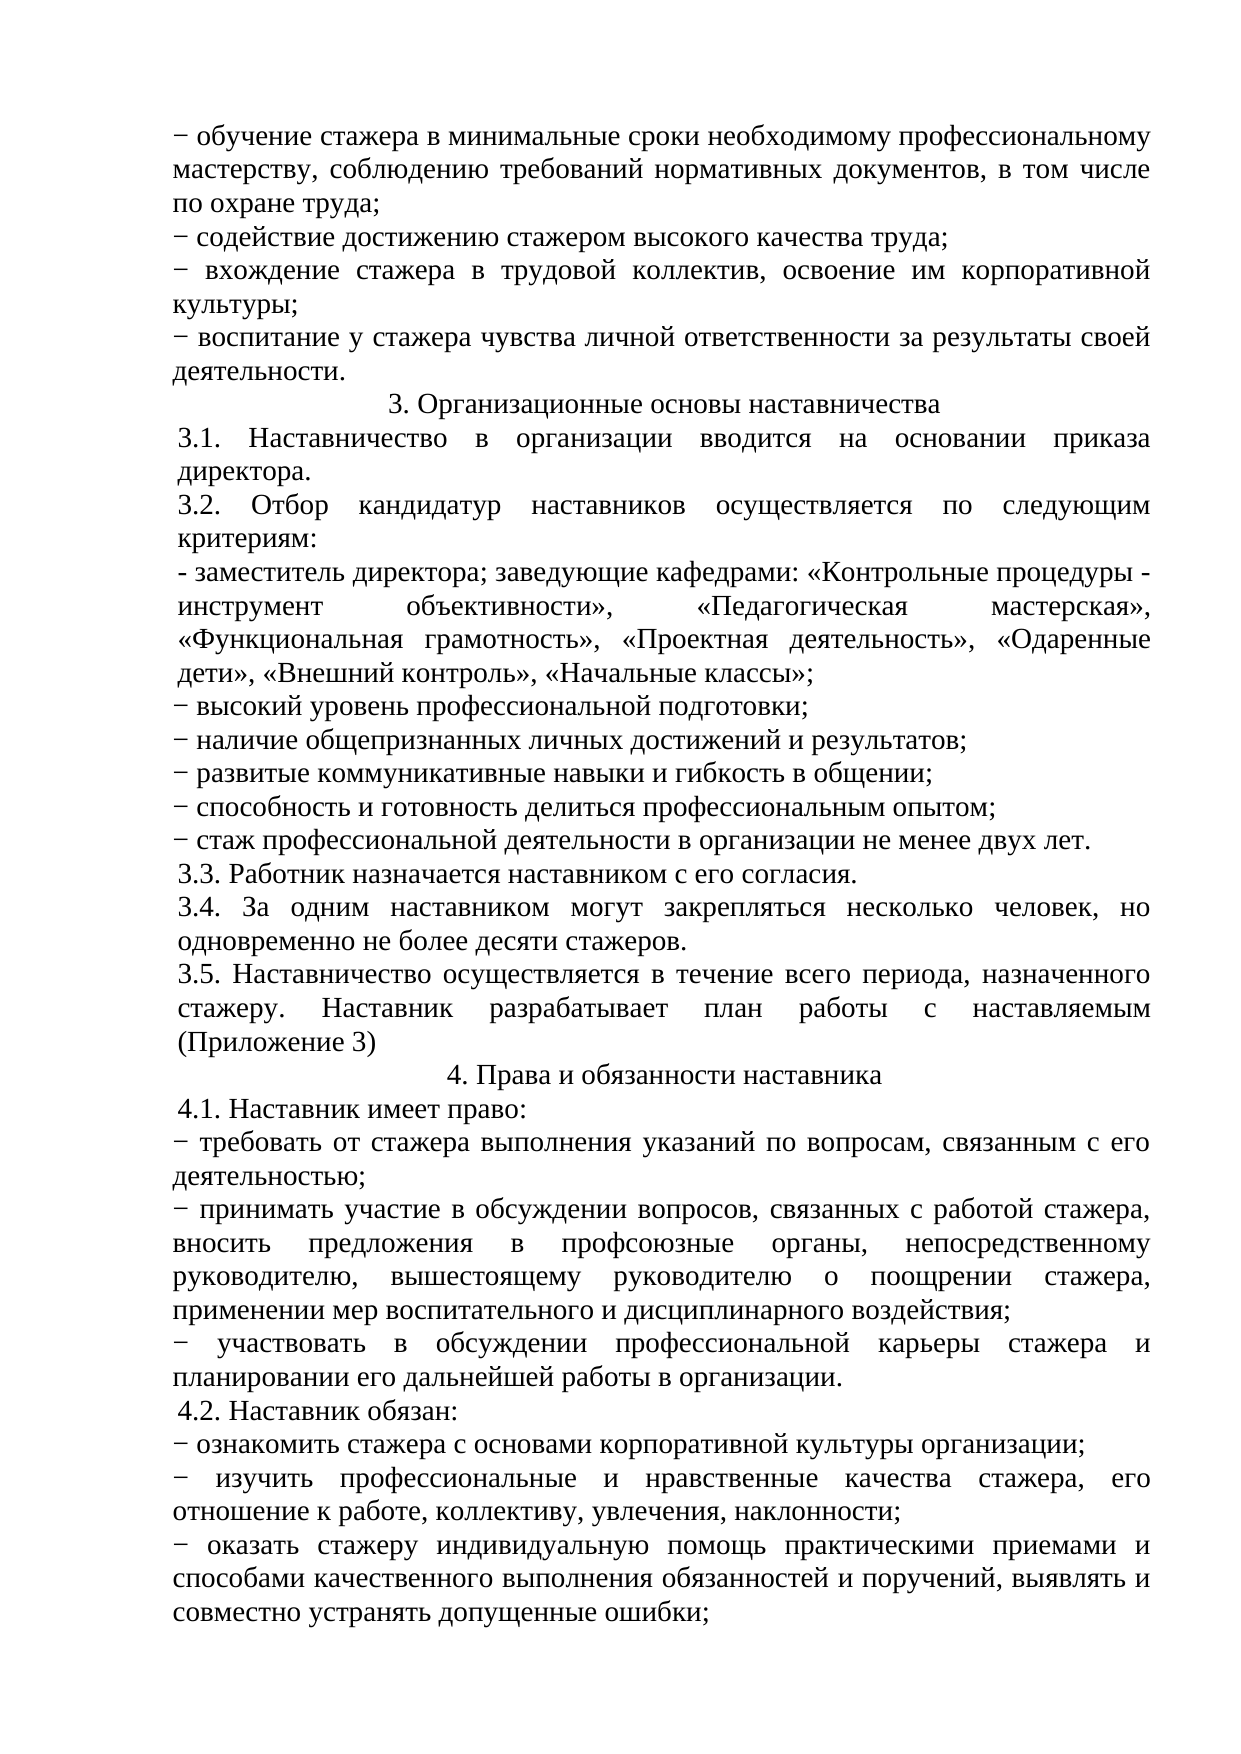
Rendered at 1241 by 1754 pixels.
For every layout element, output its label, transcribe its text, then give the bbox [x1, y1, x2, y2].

text − развитые коммуникативные навыки и гибкость в общении; [172, 755, 1152, 789]
text − способность и готовность делиться профессиональным опытом; [172, 789, 1152, 822]
text 3.1. Наставничество в организации вводится на основании приказа директора. [177, 420, 1152, 487]
text - заместитель директора; заведующие кафедрами: «Контрольные процедуры - инструмент объективности», «Педагогическая мастерская», «Функциональная грамотность», «Проектная деятельность», «Одаренные дети», «Внешний контроль», «Начальные классы»; [177, 554, 1152, 688]
text − воспитание у стажера чувства личной ответственности за результаты своей деятельности. [172, 319, 1152, 386]
text − содействие достижению стажером высокого качества труда; [172, 219, 1152, 252]
text − участвовать в обсуждении профессиональной карьеры стажера и планировании его дальнейшей работы в организации. [172, 1326, 1152, 1393]
text − изучить профессиональные и нравственные качества стажера, его отношение к работе, коллективу, увлечения, наклонности; [172, 1460, 1152, 1527]
text 3.2. Отбор кандидатур наставников осуществляется по следующим критериям: [177, 487, 1152, 554]
text 3.4. За одним наставником могут закрепляться несколько человек, но одновременно не более десяти стажеров. [177, 889, 1152, 957]
text − ознакомить стажера с основами корпоративной культуры организации; [172, 1426, 1152, 1460]
text − обучение стажера в минимальные сроки необходимому профессиональному мастерству, соблюдению требований нормативных документов, в том числе по охране труда; [172, 118, 1152, 219]
text 3.5. Наставничество осуществляется в течение всего периода, назначенного стажеру. Наставник разрабатывает план работы с наставляемым (Приложение 3) [177, 957, 1152, 1057]
text − наличие общепризнанных личных достижений и результатов; [172, 722, 1152, 755]
text 4.2. Наставник обязан: [177, 1393, 1152, 1426]
text − принимать участие в обсуждении вопросов, связанных с работой стажера, вносить предложения в профсоюзные органы, непосредственному руководителю, вышестоящему руководителю о поощрении стажера, применении мер воспитательного и дисциплинарного воздействия; [172, 1191, 1152, 1326]
text − вхождение стажера в трудовой коллектив, освоение им корпоративной культуры; [172, 252, 1152, 319]
text − оказать стажеру индивидуальную помощь практическими приемами и способами качественного выполнения обязанностей и поручений, выявлять и совместно устранять допущенные ошибки; [172, 1527, 1152, 1627]
text 3.3. Работник назначается наставником с его согласия. [177, 856, 1152, 889]
text − требовать от стажера выполнения указаний по вопросам, связанным с его деятельностью; [172, 1124, 1152, 1191]
text − стаж профессиональной деятельности в организации не менее двух лет. [172, 822, 1152, 856]
text 3. Организационные основы наставничества [177, 386, 1152, 420]
text − высокий уровень профессиональной подготовки; [172, 688, 1152, 722]
text 4.1. Наставник имеет право: [177, 1091, 1152, 1124]
text 4. Права и обязанности наставника [177, 1057, 1152, 1091]
